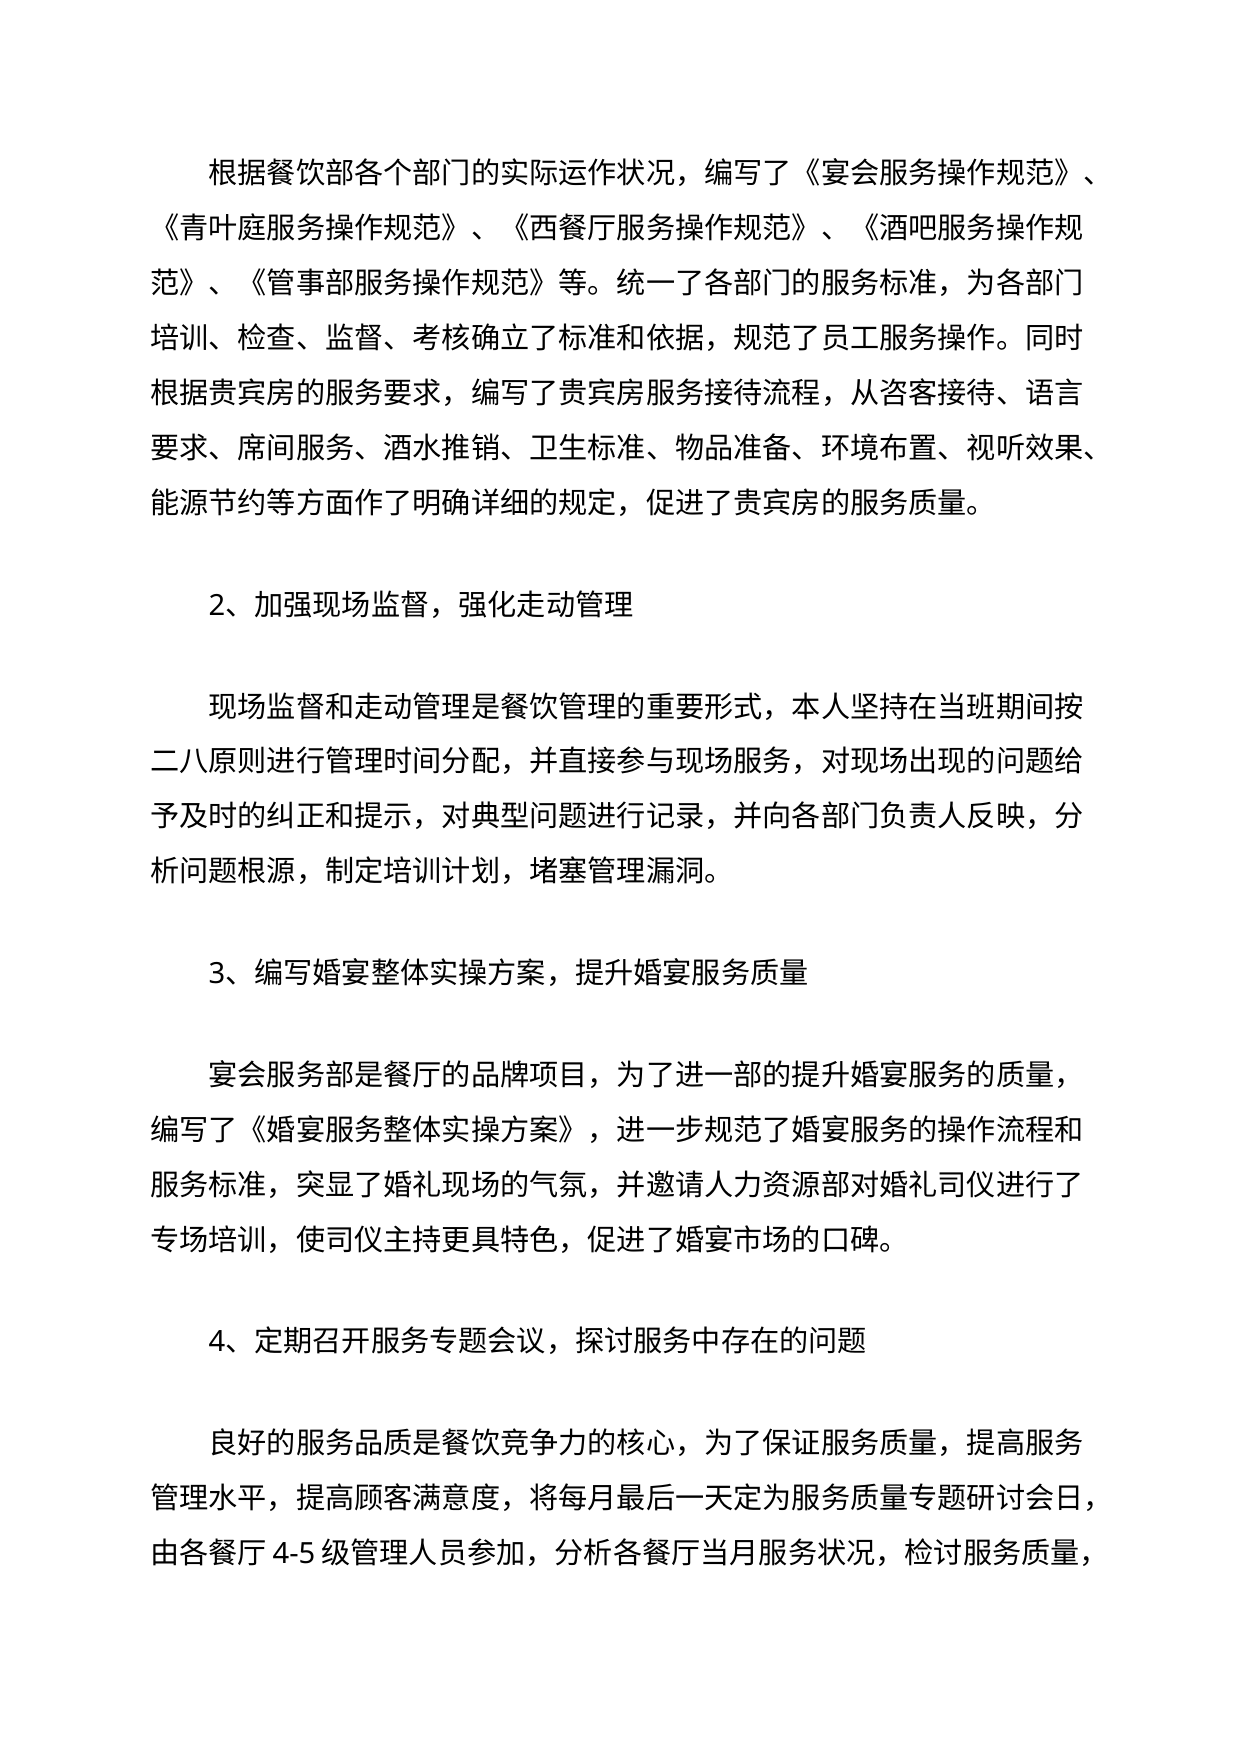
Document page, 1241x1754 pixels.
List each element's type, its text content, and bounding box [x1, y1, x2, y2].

text 2、加强现场监督，强化走动管理 [150, 581, 1090, 623]
text 宴会服务部是餐厅的品牌项目，为了进一部的提升婚宴服务的质量，编写了《婚宴服务整体实操方案》，进一步规范了婚宴服务的操作流程和服务标准，突显了婚礼现场的气氛，并邀请人力资源部对婚礼司仪进行了专场培训，使司仪主持更具特色，促进了婚宴市场的口碑。 [150, 1052, 1090, 1258]
text 根据餐饮部各个部门的实际运作状况，编写了《宴会服务操作规范》、《青叶庭服务操作规范》、《西餐厅服务操作规范》、《酒吧服务操作规范》、《管事部服务操作规范》等。统一了各部门的服务标准，为各部门培训、检查、监督、考核确立了标准和依据，规范了员工服务操作。同时根据贵宾房的服务要求，编写了贵宾房服务接待流程，从咨客接待、语言要求、席间服务、酒水推销、卫生标准、物品准备、环境布置、视听效果、能源节约等方面作了明确详细的规定，促进了贵宾房的服务质量。 [150, 150, 1090, 522]
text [150, 1420, 1090, 1572]
text 4、定期召开服务专题会议，探讨服务中存在的问题 [150, 1318, 1090, 1360]
text 3、编写婚宴整体实操方案，提升婚宴服务质量 [150, 949, 1090, 992]
text 现场监督和走动管理是餐饮管理的重要形式，本人坚持在当班期间按二八原则进行管理时间分配，并直接参与现场服务，对现场出现的问题给予及时的纠正和提示，对典型问题进行记录，并向各部门负责人反映，分析问题根源，制定培训计划，堵塞管理漏洞。 [150, 683, 1090, 890]
